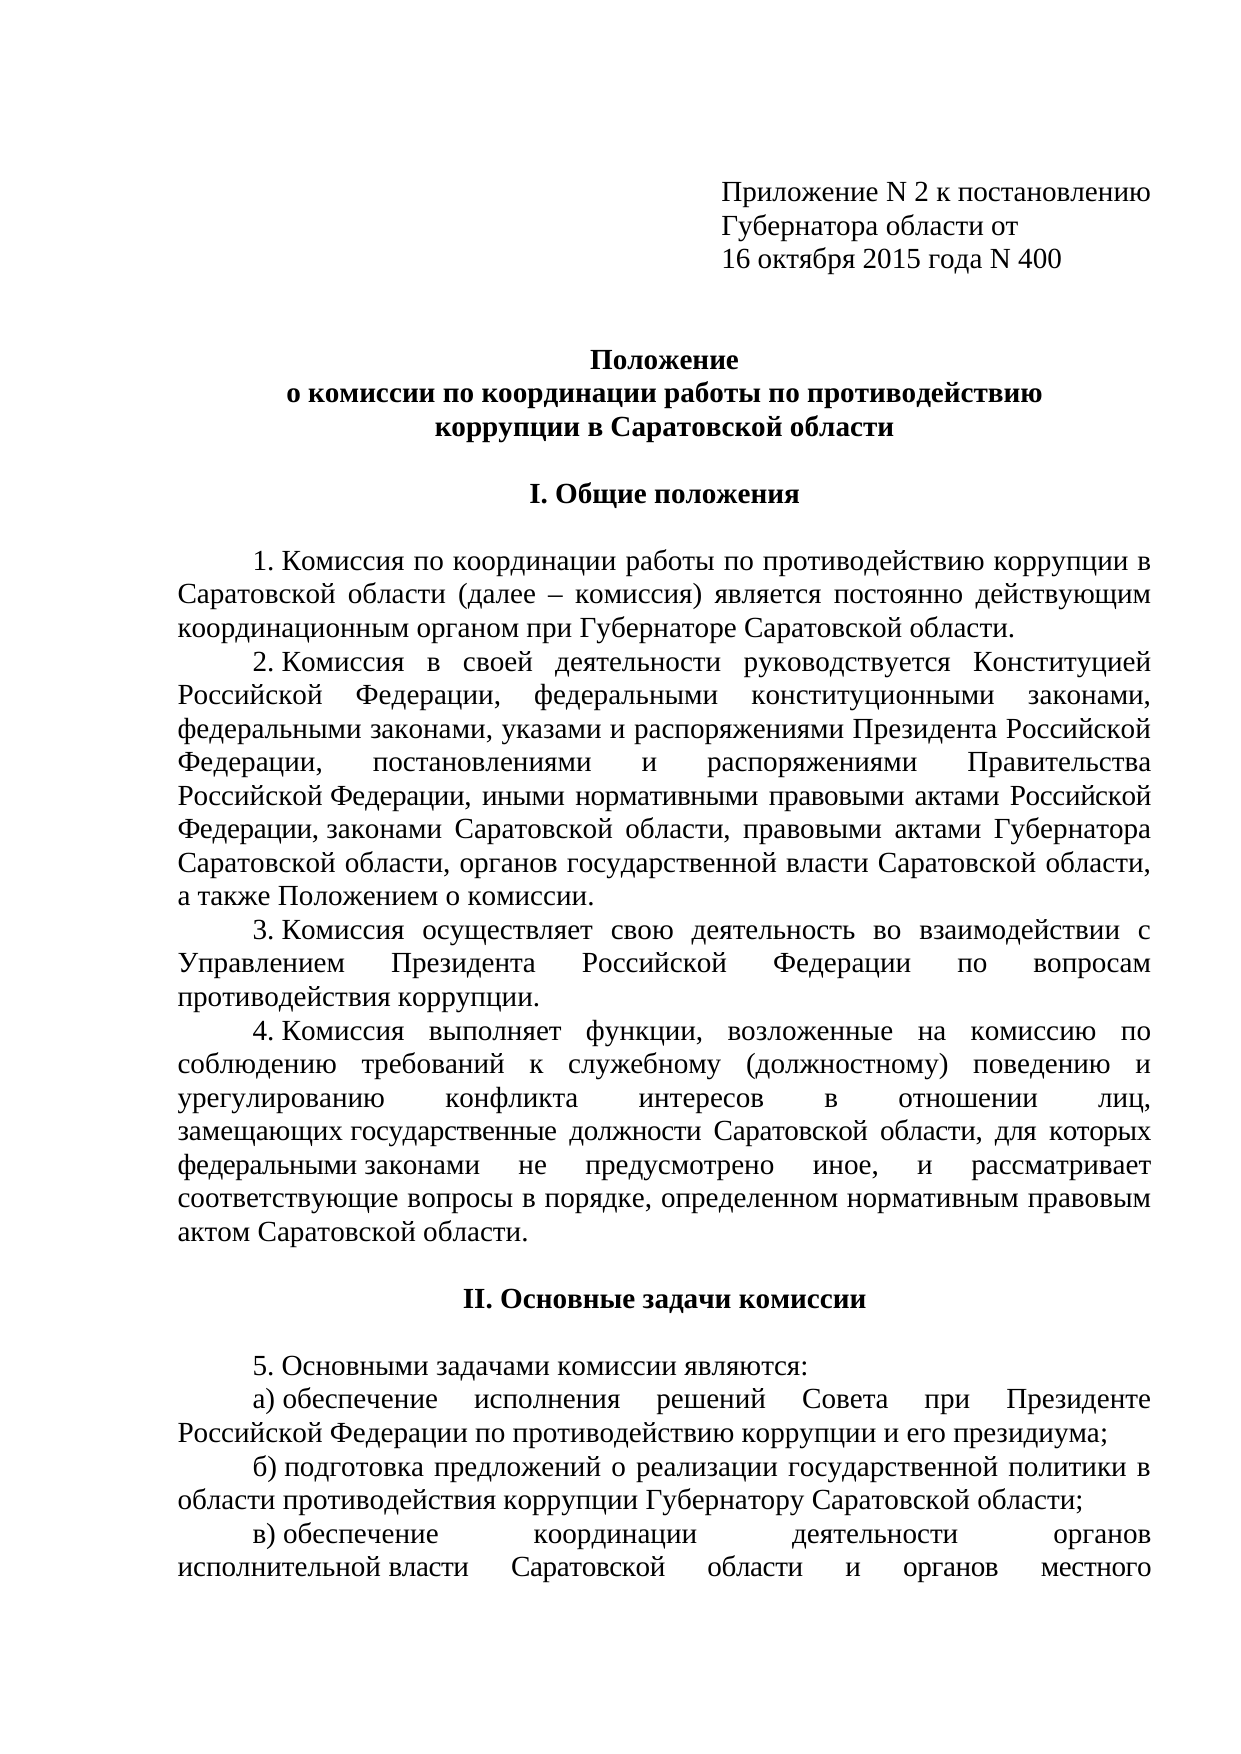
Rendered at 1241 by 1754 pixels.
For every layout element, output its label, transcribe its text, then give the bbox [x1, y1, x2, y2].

text 16 октября 2015 года N 400 [721, 241, 1152, 275]
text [177, 1516, 1152, 1583]
text Положение [177, 342, 1152, 375]
text о комиссии по координации работы по противодействию [177, 375, 1152, 409]
text Приложение N 2 к постановлению [721, 174, 1152, 208]
text II. Основные задачи комиссии [177, 1281, 1152, 1314]
text Губернатора области от [721, 208, 1152, 241]
text 5. Основными задачами комиссии являются: [177, 1348, 1152, 1382]
text 2. Комиссия в своей деятельности руководствуется Конституцией Российской Федерации, федеральными конституционными законами, федеральными законами, указами и распоряжениями Президента Российской Федерации, постановлениями и распоряжениями Правительства Российской Федерации, иными нормативными правовыми актами Российской Федерации, законами Саратовской области, правовыми актами Губернатора Саратовской области, органов государственной власти Саратовской области, а также Положением о комиссии. [177, 644, 1152, 912]
text 1. Комиссия по координации работы по противодействию коррупции в Саратовской области (далее – комиссия) является постоянно действующим координационным органом при Губернаторе Саратовской области. [177, 543, 1152, 644]
text I. Общие положения [177, 476, 1152, 509]
text коррупции в Саратовской области [177, 409, 1152, 442]
text 4. Комиссия выполняет функции, возложенные на комиссию по соблюдению требований к служебному (должностному) поведению и урегулированию конфликта интересов в отношении лиц, замещающих государственные должности Саратовской области, для которых федеральными законами не предусмотрено иное, и рассматривает соответствующие вопросы в порядке, определенном нормативным правовым актом Саратовской области. [177, 1013, 1152, 1247]
text 3. Комиссия осуществляет свою деятельность во взаимодействии с Управлением Президента Российской Федерации по вопросам противодействия коррупции. [177, 912, 1152, 1013]
text б) подготовка предложений о реализации государственной политики в области противодействия коррупции Губернатору Саратовской области; [177, 1449, 1152, 1516]
text а) обеспечение исполнения решений Совета при Президенте Российской Федерации по противодействию коррупции и его президиума; [177, 1382, 1152, 1449]
